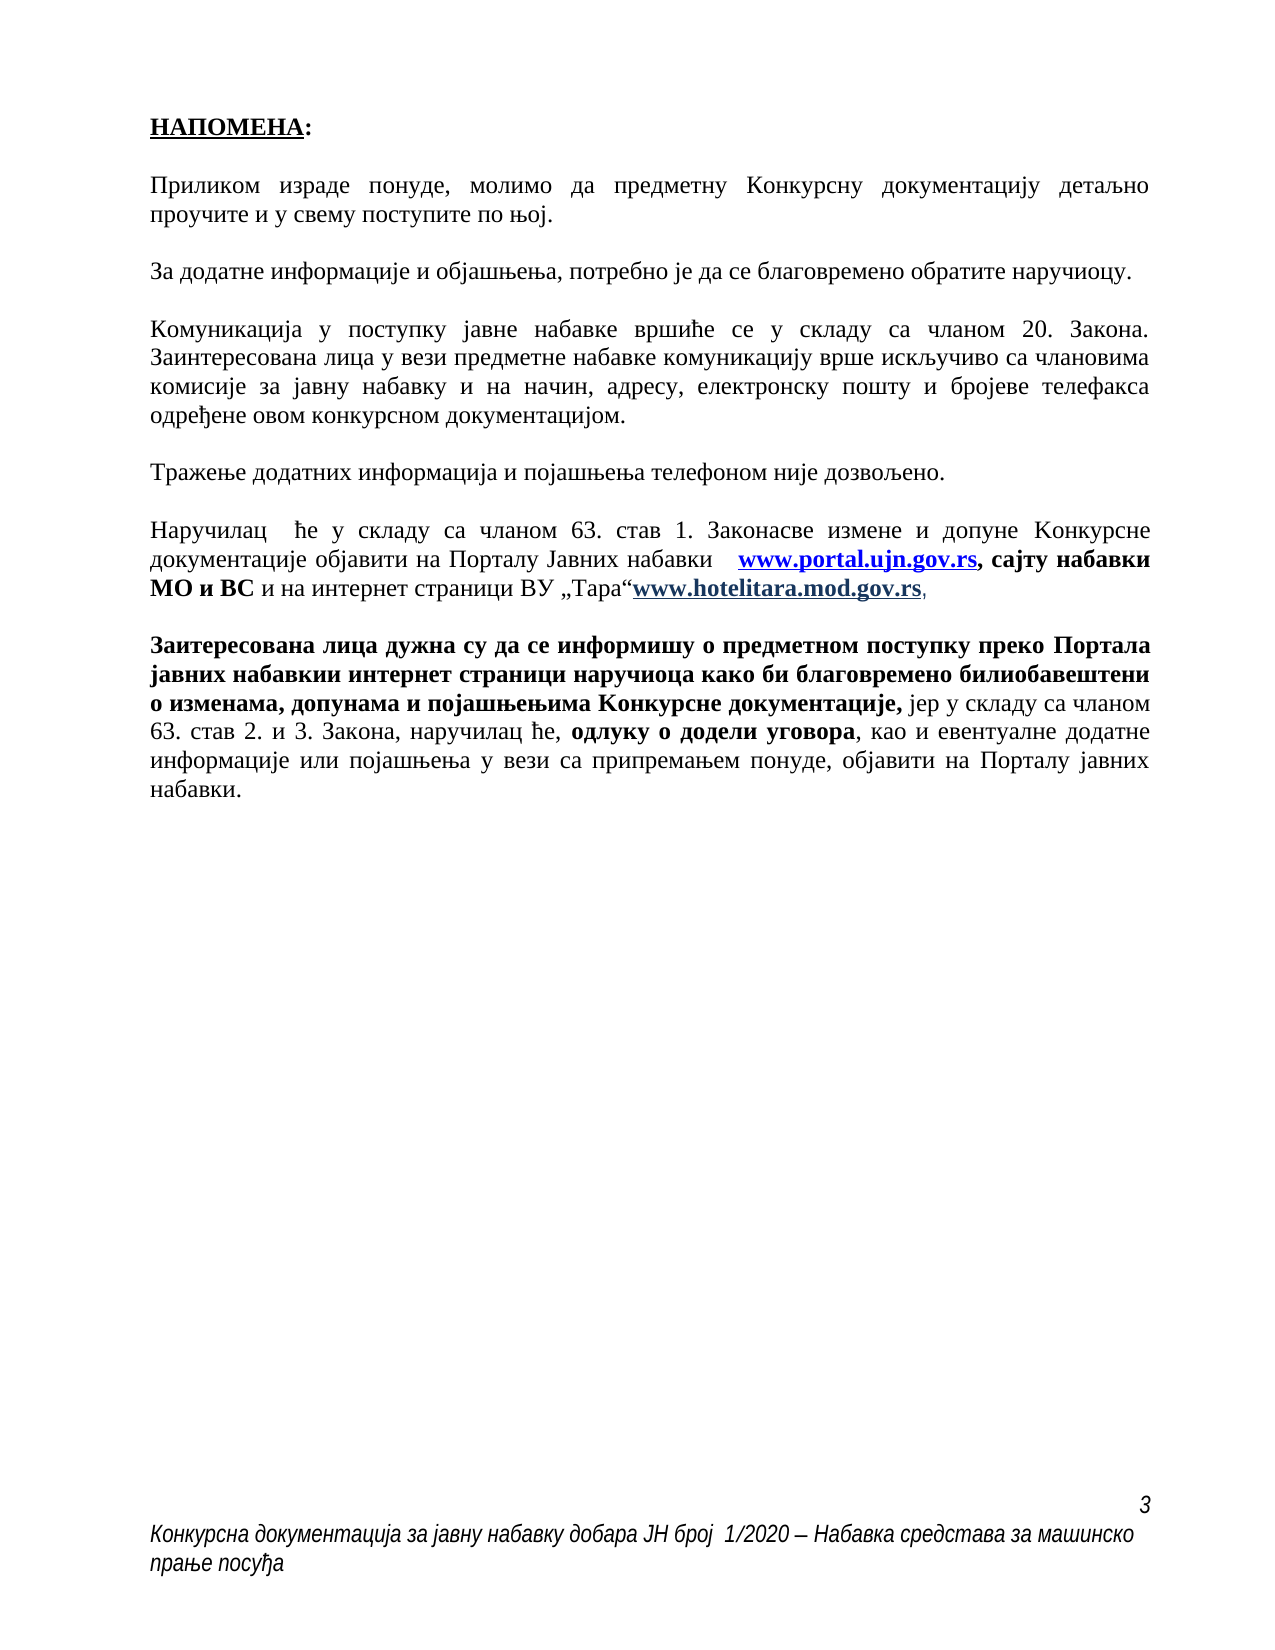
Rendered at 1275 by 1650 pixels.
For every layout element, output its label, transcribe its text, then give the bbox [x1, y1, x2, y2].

text За додатне информације и објашњења, потребно је да се благовремено обратите наручиоцу. [150, 256, 1151, 285]
text НАПОМЕНА: [150, 112, 1151, 141]
text Заитересована лица дужна су да се информишу о предметном поступку преко Портала јавних набавкии интернет страници наручиоца како би благовремено билиобавештени о изменама, допунама и појашњењима Kонкурсне документације, јер у складу са чланом 63. став 2. и 3. Закона, наручилац ће, одлуку о додели уговора, као и евентуалне додатне информације или појашњења у вези са припремањем понуде, објавити на Порталу јавних набавки. [150, 630, 1151, 803]
text Наручилац ће у складу са чланом 63. став 1. Законасве измене и допуне Kонкурсне документације објавити на Порталу Јавних набавки www.portal.ujn.gov.rs, сајту набавки МО и ВС и на интернет страници ВУ „Тара“www.hotelitara.mod.gov.rs, [150, 515, 1151, 601]
text Комуникација у поступку јавне набавке вршиће се у складу са чланом 20. Закона. Заинтересована лица у вези предметне набавке комуникацију врше искључиво са члановима комисије за јавну набавку и на начин, адресу, електронску пошту и бројеве телефакса одређене овом конкурсном документацијом. [150, 314, 1151, 429]
text Тражење додатних информација и појашњења телефоном није дозвољено. [150, 457, 1151, 486]
text Приликом израде понуде, молимо да предметну Конкурсну документацију детаљно проучите и у свему поступите по њој. [150, 170, 1151, 227]
